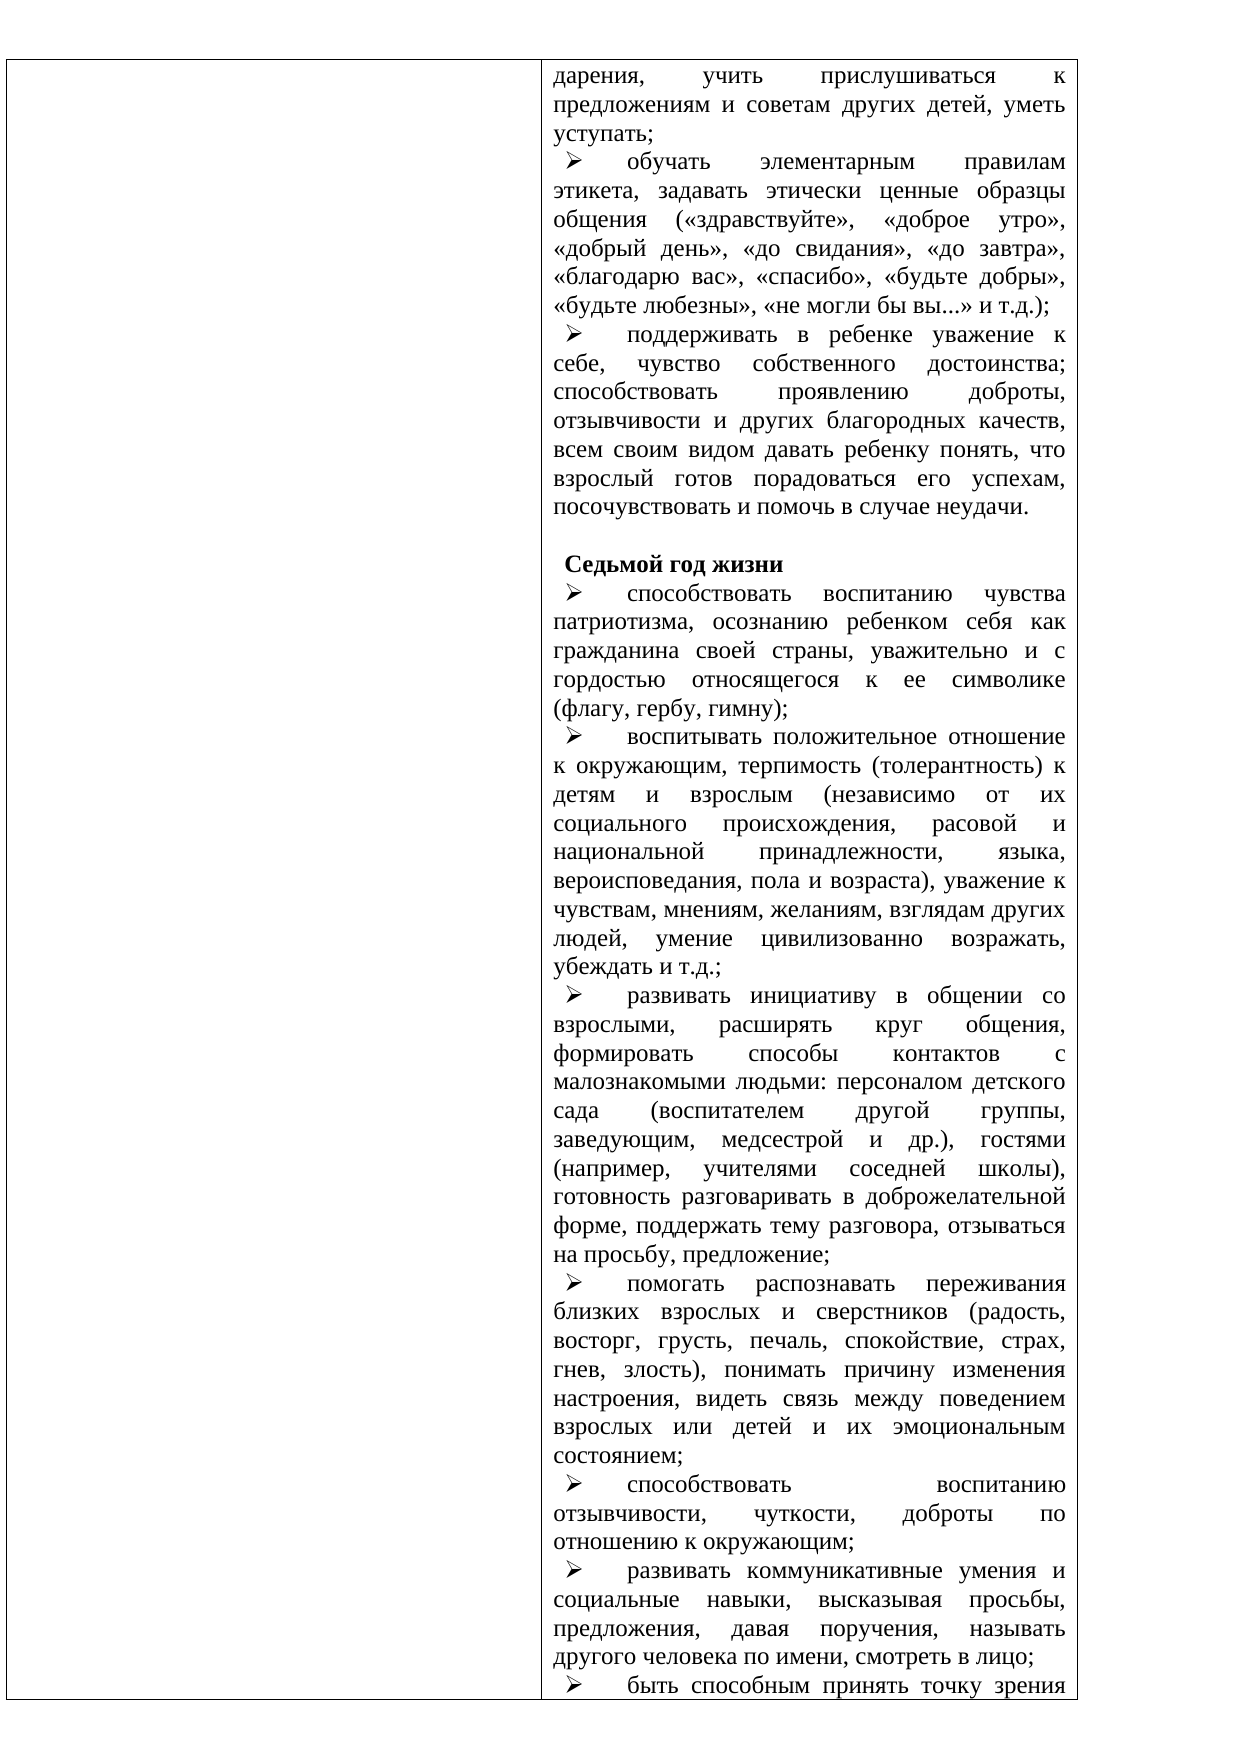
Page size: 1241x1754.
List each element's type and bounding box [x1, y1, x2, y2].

table_cell [542, 60, 1077, 1699]
table_cell [7, 60, 541, 1699]
